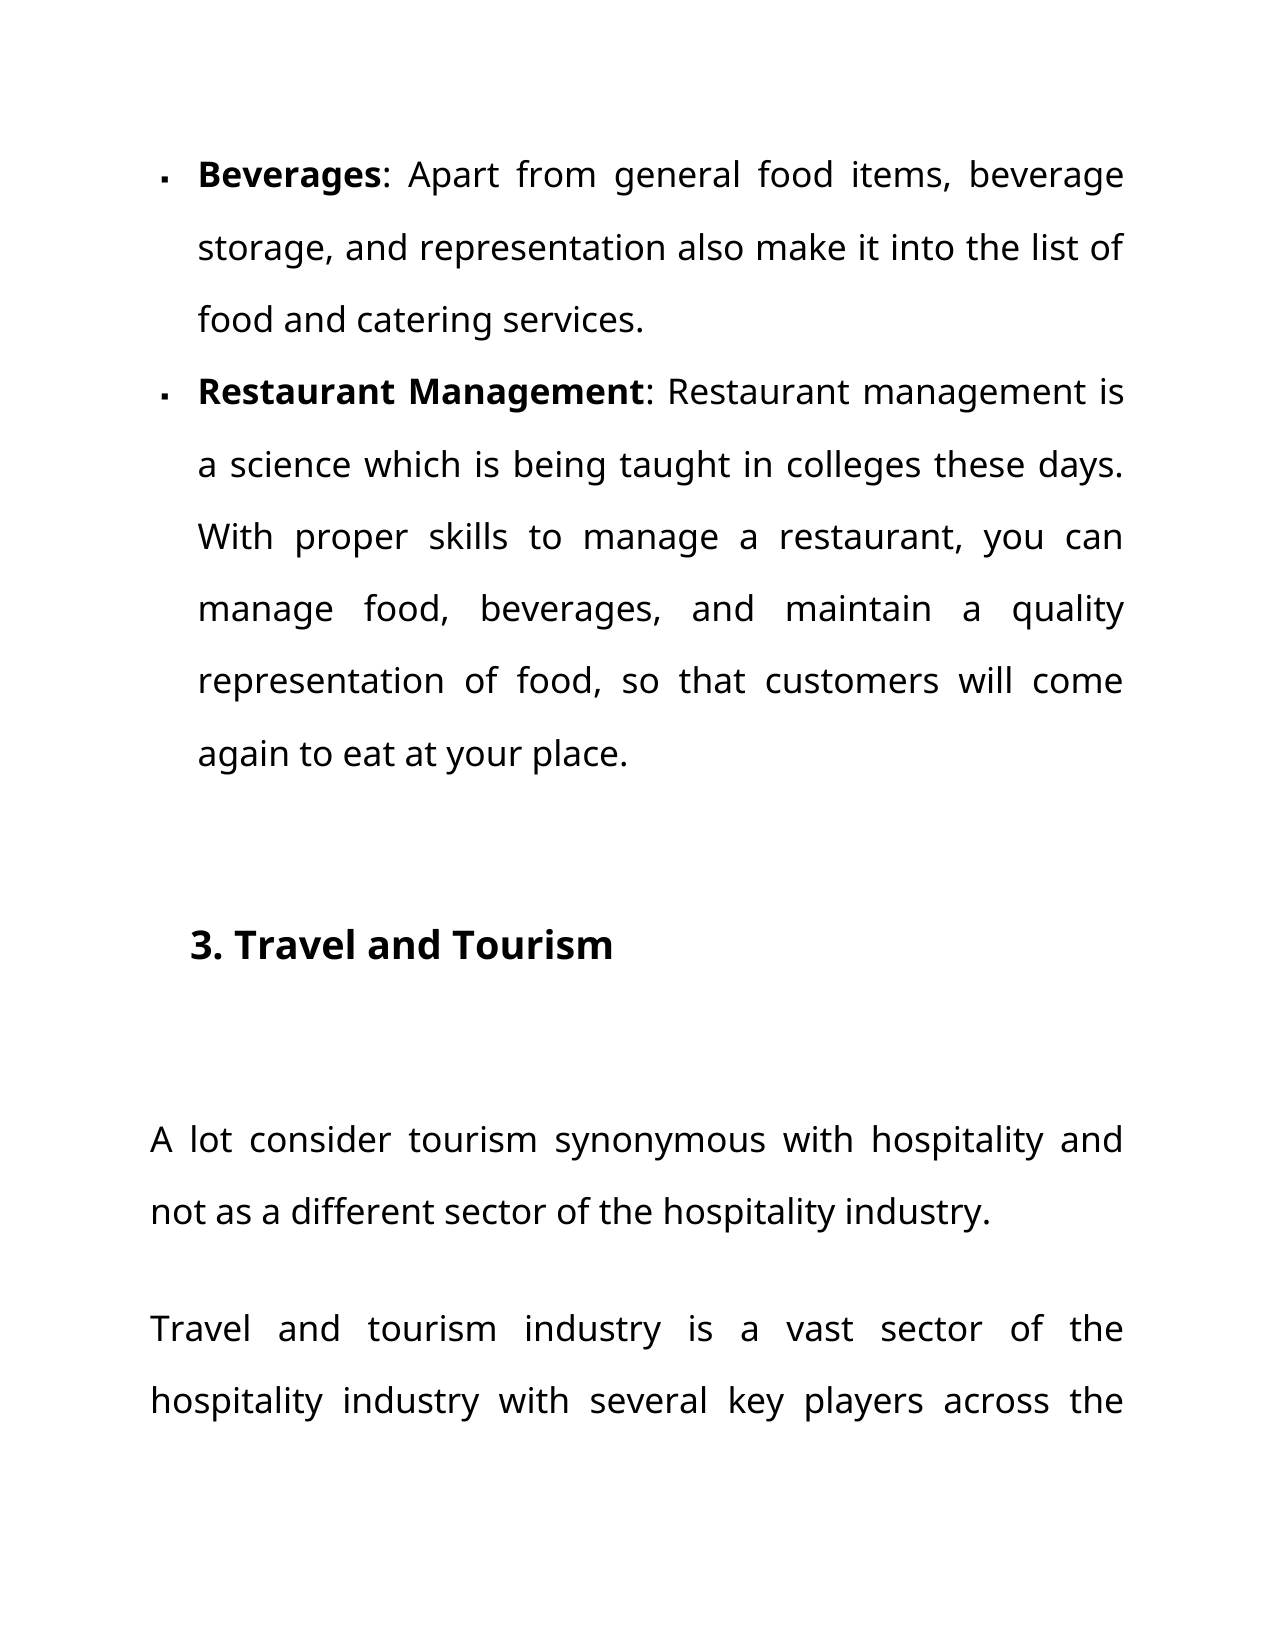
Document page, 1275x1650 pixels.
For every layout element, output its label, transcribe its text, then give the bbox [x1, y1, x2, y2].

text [150, 1303, 1125, 1424]
list Restaurant Management: Restaurant management is a science which is being taught in colleges these days. With proper skills to manage a restaurant, you can manage food, beverages, and maintain a quality representation of food, so that customers will come again to eat at your place. [160, 367, 1125, 777]
subtitle 3. Travel and Tourism [190, 917, 1125, 971]
text A lot consider tourism synonymous with hospitality and not as a different sector of the hospitality industry. [150, 1114, 1125, 1235]
list Beverages: Apart from general food items, beverage storage, and representation also make it into the list of food and catering services. [160, 150, 1125, 343]
